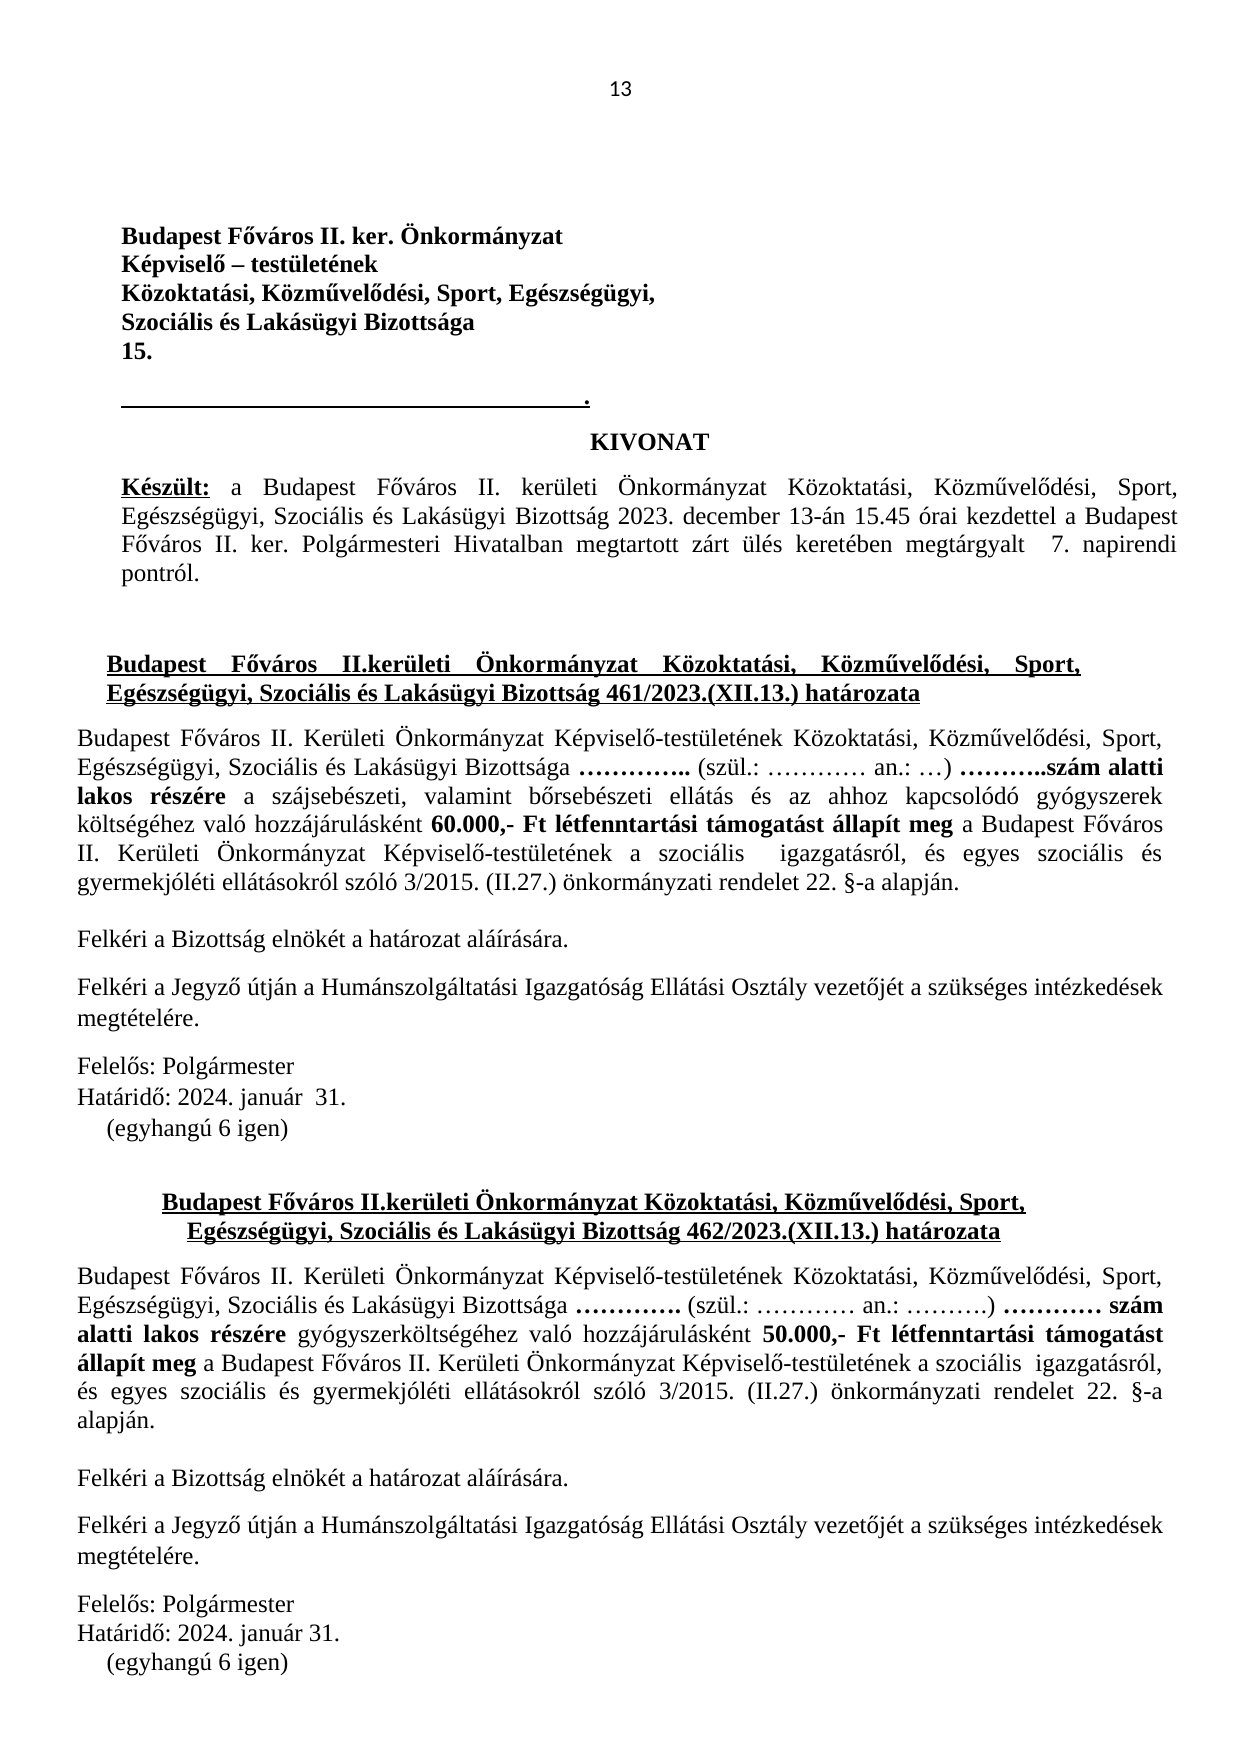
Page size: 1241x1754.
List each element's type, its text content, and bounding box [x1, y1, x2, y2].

text (egyhangú 6 igen) [106, 1113, 1163, 1142]
text Határidő: 2024. január 31. [77, 1618, 1163, 1647]
text Szociális és Lakásügyi Bizottsága [121, 307, 1178, 336]
text Határidő: 2024. január 31. [77, 1082, 1163, 1111]
text Készült: a Budapest Főváros II. kerületi Önkormányzat Közoktatási, Közművelődési, Sport, Egészségügyi, Szociális és Lakásügyi Bizottság 2023. december 13-án 15.45 órai kezdettel a Budapest Főváros II. ker. Polgármesteri Hivatalban megtartott zárt ülés keretében megtárgyalt 7. napirendi pontról. [121, 472, 1178, 587]
text Budapest Főváros II. Kerületi Önkormányzat Képviselő-testületének Közoktatási, Közművelődési, Sport, Egészségügyi, Szociális és Lakásügyi Bizottsága ………….. (szül.: ………… an.: …) ………..szám alatti lakos részére a szájsebészeti, valamint bőrsebészeti ellátás és az ahhoz kapcsolódó gyógyszerek költségéhez való hozzájárulásként 60.000,- Ft létfenntartási támogatást állapít meg a Budapest Főváros II. Kerületi Önkormányzat Képviselő-testületének a szociális igazgatásról, és egyes szociális és gyermekjóléti ellátásokról szóló 3/2015. (II.27.) önkormányzati rendelet 22. §-a alapján. [77, 723, 1163, 896]
text Közoktatási, Közművelődési, Sport, Egészségügyi, [121, 278, 1178, 307]
text Képviselő – testületének [121, 249, 1178, 278]
text . [121, 381, 1178, 410]
text Felkéri a Jegyző útján a Humánszolgáltatási Igazgatóság Ellátási Osztály vezetőjét a szükséges intézkedések megtételére. [77, 1510, 1163, 1570]
text (egyhangú 6 igen) [106, 1647, 1163, 1675]
text Budapest Főváros II.kerületi Önkormányzat Közoktatási, Közművelődési, Sport, Egészségügyi, Szociális és Lakásügyi Bizottság 462/2023.(XII.13.) határozata [106, 1187, 1081, 1245]
text Felkéri a Jegyző útján a Humánszolgáltatási Igazgatóság Ellátási Osztály vezetőjét a szükséges intézkedések megtételére. [77, 972, 1163, 1032]
text Budapest Főváros II.kerületi Önkormányzat Közoktatási, Közművelődési, Sport, Egészségügyi, Szociális és Lakásügyi Bizottság 461/2023.(XII.13.) határozata [106, 649, 1081, 674]
text Budapest Főváros II.kerületi Önkormányzat Közoktatási, Közművelődési, Sport, Egészségügyi, Szociális és Lakásügyi Bizottság 461/2023.(XII.13.) határozata [106, 675, 1081, 707]
text Budapest Főváros II. Kerületi Önkormányzat Képviselő-testületének Közoktatási, Közművelődési, Sport, Egészségügyi, Szociális és Lakásügyi Bizottsága …………. (szül.: ………… an.: ……….) ………… szám alatti lakos részére gyógyszerköltségéhez való hozzájárulásként 50.000,- Ft létfenntartási támogatást állapít meg a Budapest Főváros II. Kerületi Önkormányzat Képviselő-testületének a szociális igazgatásról, és egyes szociális és gyermekjóléti ellátásokról szóló 3/2015. (II.27.) önkormányzati rendelet 22. §-a alapján. [77, 1261, 1163, 1434]
text KIVONAT [121, 427, 1178, 455]
text Budapest Főváros II. ker. Önkormányzat [121, 221, 1178, 249]
text 15. [121, 336, 1178, 364]
text Felkéri a Bizottság elnökét a határozat aláírására. [77, 924, 1163, 953]
text Felelős: Polgármester [77, 1051, 1163, 1080]
text Felelős: Polgármester [77, 1589, 1163, 1618]
text Felkéri a Bizottság elnökét a határozat aláírására. [77, 1463, 1163, 1491]
